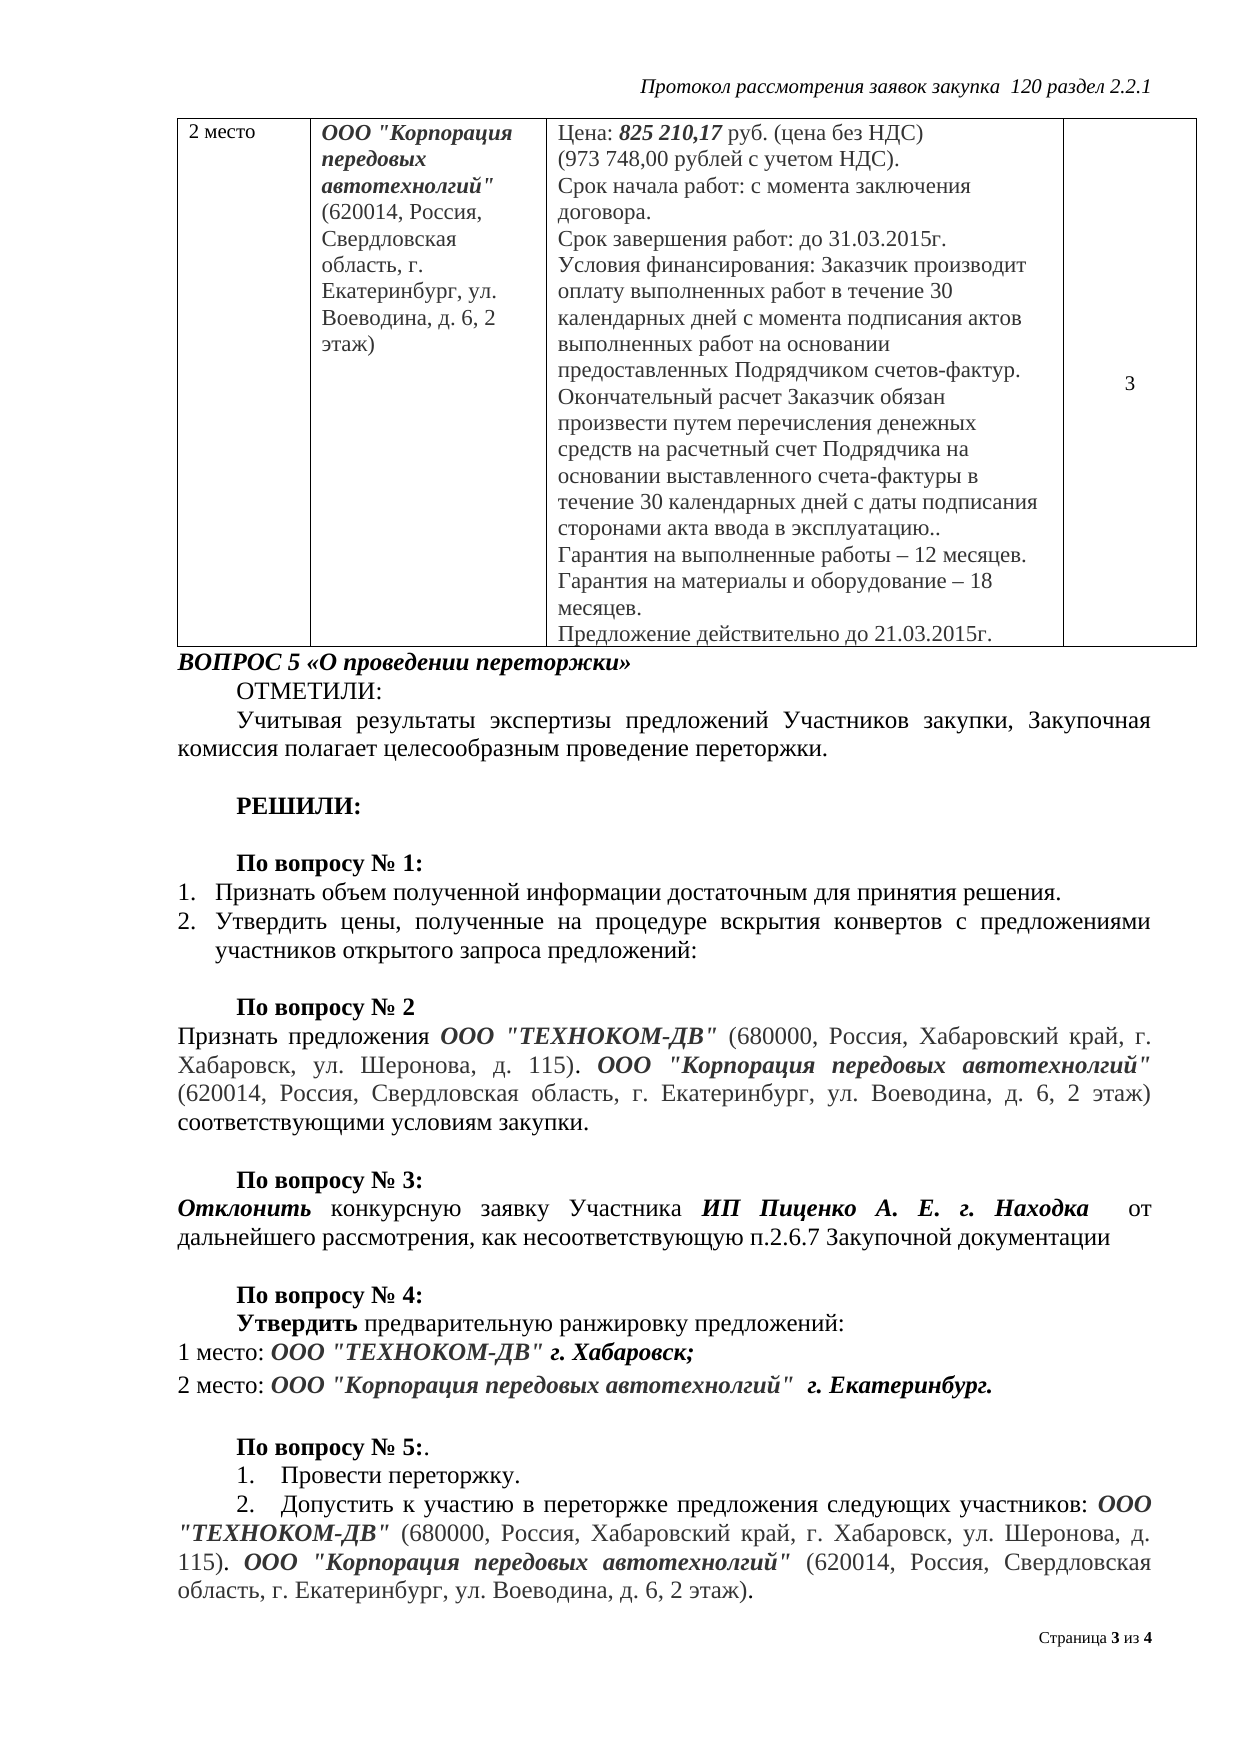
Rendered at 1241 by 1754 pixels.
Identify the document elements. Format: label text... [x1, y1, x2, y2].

table_cell Цена: 825 210,17 руб. (цена без НДС) (973 748,00 рублей с учетом НДС). Срок начала работ: с момента заключения договора. Срок завершения работ: до 31.03.2015г. Условия финансирования: Заказчик производит оплату выполненных работ в течение 30 календарных дней с момента подписания актов выполненных работ на основании предоставленных Подрядчиком счетов-фактур. Окончательный расчет Заказчик обязан произвести путем перечисления денежных средств на расчетный счет Подрядчика на основании выставленного счета-фактуры в течение 30 календарных дней с даты подписания сторонами акта ввода в эксплуатацию.. Гарантия на выполненные работы – 12 месяцев. Гарантия на материалы и оборудование – 18 месяцев. Предложение действительно до 21.03.2015г. [547, 119, 1063, 646]
text По вопросу № 5:. [177, 1432, 1152, 1461]
table_cell 3 [1064, 119, 1196, 646]
text По вопросу № 3: [177, 1165, 1152, 1193]
text По вопросу № 2 [177, 992, 1152, 1021]
text РЕШИЛИ: [177, 791, 1152, 820]
text Признать предложения ООО "ТЕХНОКОМ-ДВ" (680000, Россия, Хабаровский край, г. Хабаровск, ул. Шеронова, д. 115). ООО "Корпорация передовых автотехнолгий" (620014, Россия, Свердловская область, г. Екатеринбург, ул. Воеводина, д. 6, 2 этаж) соответствующими условиям закупки. [177, 1021, 1152, 1136]
text ВОПРОС 5 «О проведении переторжки» [177, 647, 1152, 676]
list Утвердить цены, полученные на процедуре вскрытия конвертов с предложениями участников открытого запроса предложений: [177, 906, 1152, 963]
table_cell 2 место [178, 119, 310, 646]
text 2 место: ООО "Корпорация передовых автотехнолгий" г. Екатеринбург. [177, 1370, 1146, 1399]
list Провести переторжку. [177, 1461, 1152, 1489]
text По вопросу № 1: [177, 848, 1152, 877]
text 1 место: ООО "ТЕХНОКОМ-ДВ" г. Хабаровск; [177, 1337, 1152, 1366]
text По вопросу № 4: [177, 1280, 1152, 1308]
table_cell ООО "Корпорация передовых автотехнолгий" (620014, Россия, Свердловская область, г. Екатеринбург, ул. Воеводина, д. 6, 2 этаж) [311, 119, 546, 646]
text Учитывая результаты экспертизы предложений Участников закупки, Закупочная комиссия полагает целесообразным проведение переторжки. [177, 705, 1152, 762]
text Отклонить конкурсную заявку Участника ИП Пиценко А. Е. г. Находка от дальнейшего рассмотрения, как несоответствующую п.2.6.7 Закупочной документации [177, 1193, 1152, 1251]
list Признать объем полученной информации достаточным для принятия решения. [177, 877, 1152, 906]
text ОТМЕТИЛИ: [177, 676, 1152, 705]
list Допустить к участию в переторжке предложения следующих участников: ООО "ТЕХНОКОМ-ДВ" (680000, Россия, Хабаровский край, г. Хабаровск, ул. Шеронова, д. 115). ООО "Корпорация передовых автотехнолгий" (620014, Россия, Свердловская область, г. Екатеринбург, ул. Воеводина, д. 6, 2 этаж). [177, 1489, 1152, 1604]
text Утвердить предварительную ранжировку предложений: [177, 1308, 1152, 1337]
